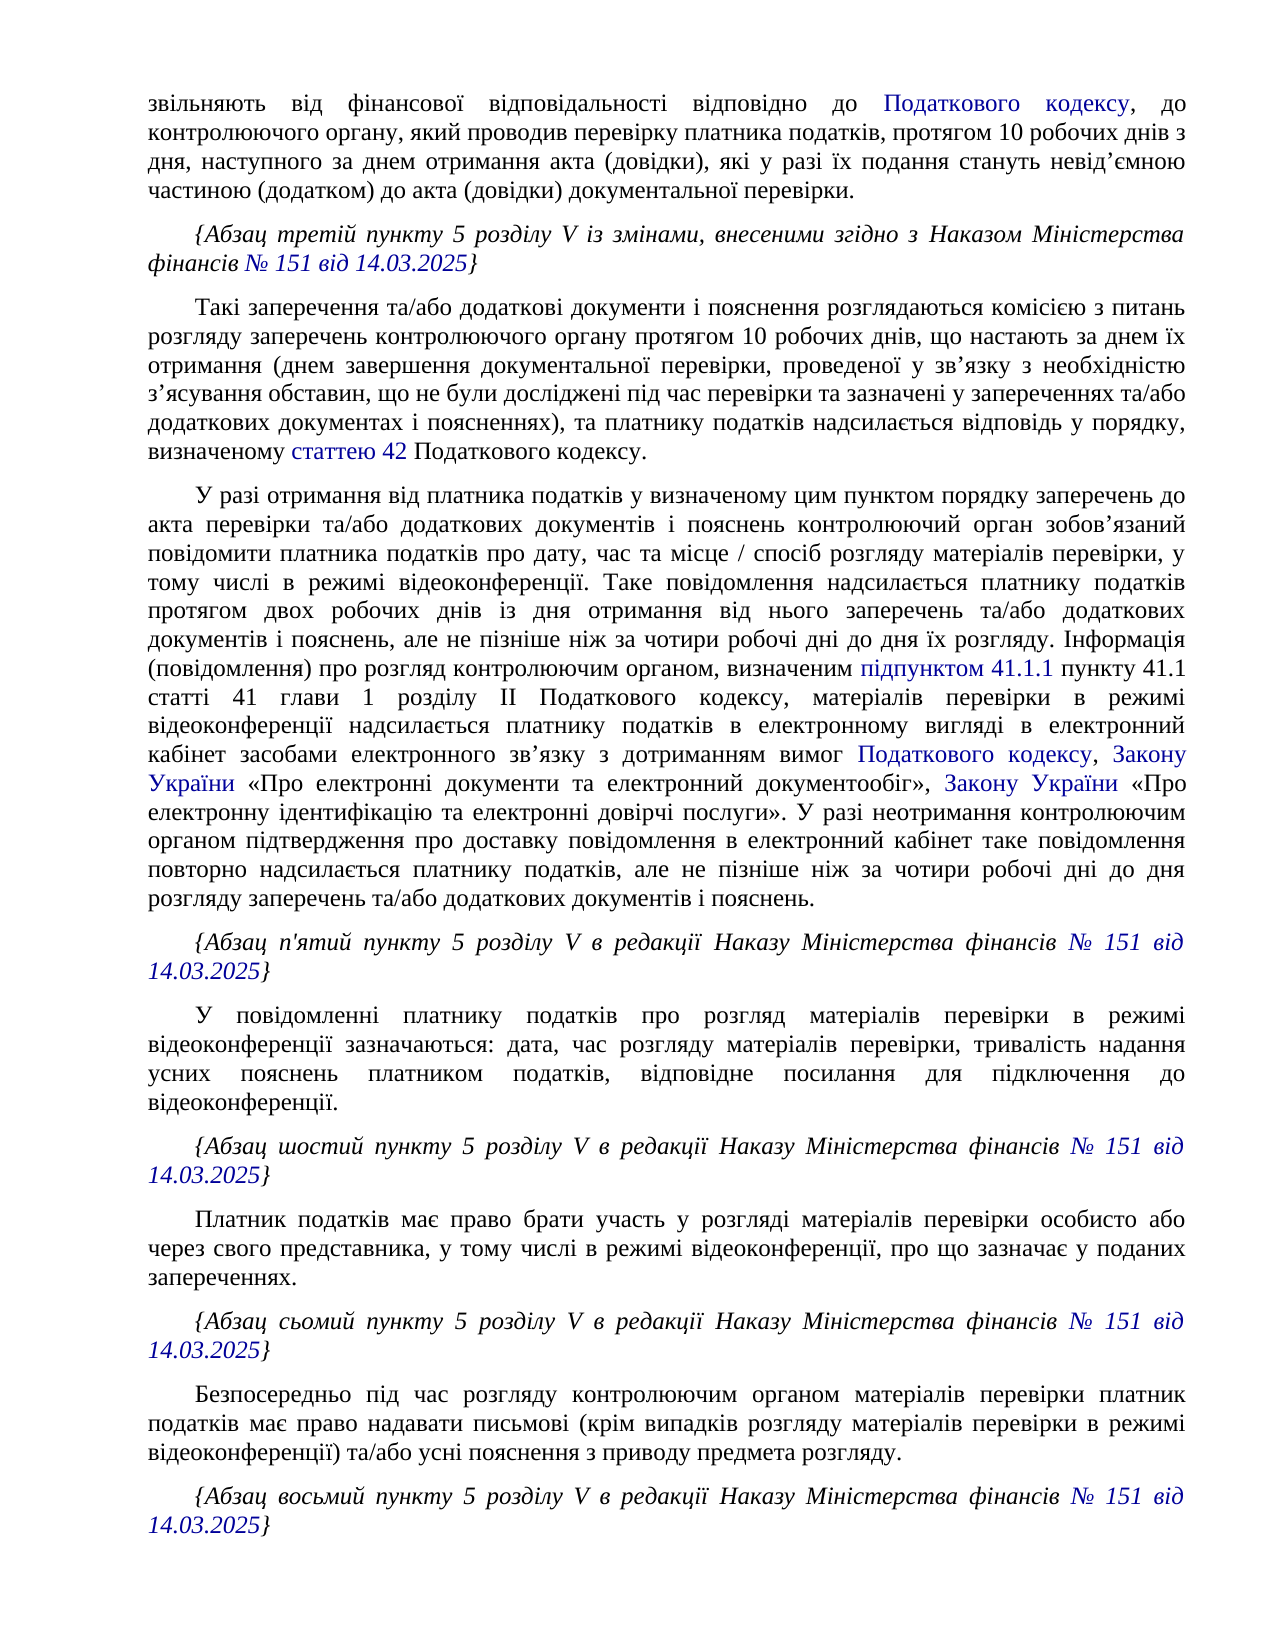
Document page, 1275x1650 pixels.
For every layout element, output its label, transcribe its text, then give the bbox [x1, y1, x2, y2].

text {Абзац сьомий пункту 5 розділу V в редакції Наказу Міністерства фінансів № 151 від 14.03.2025} [148, 1306, 1186, 1363]
text {Абзац п'ятий пункту 5 розділу V в редакції Наказу Міністерства фінансів № 151 від 14.03.2025} [148, 927, 1186, 985]
text Безпосередньо під час розгляду контролюючим органом матеріалів перевірки платник податків має право надавати письмові (крім випадків розгляду матеріалів перевірки в режимі відеоконференції) та/або усні пояснення з приводу предмета розгляду. [148, 1379, 1186, 1465]
text {Абзац шостий пункту 5 розділу V в редакції Наказу Міністерства фінансів № 151 від 14.03.2025} [148, 1131, 1186, 1188]
text Такі заперечення та/або додаткові документи і пояснення розглядаються комісією з питань розгляду заперечень контролюючого органу протягом 10 робочих днів, що настають за днем їх отримання (днем завершення документальної перевірки, проведеної у зв’язку з необхідністю з’ясування обставин, що не були досліджені під час перевірки та зазначені у запереченнях та/або додаткових документах і поясненнях), та платнику податків надсилається відповідь у порядку, визначеному статтею 42 Податкового кодексу. [148, 292, 1186, 465]
text Платник податків має право брати участь у розгляді матеріалів перевірки особисто або через свого представника, у тому числі в режимі відеоконференції, про що зазначає у поданих запереченнях. [148, 1204, 1186, 1290]
text У повідомленні платнику податків про розгляд матеріалів перевірки в режимі відеоконференції зазначаються: дата, час розгляду матеріалів перевірки, тривалість надання усних пояснень платником податків, відповідне посилання для підключення до відеоконференції. [148, 1000, 1186, 1115]
text {Абзац третій пункту 5 розділу V із змінами, внесеними згідно з Наказом Міністерства фінансів № 151 від 14.03.2025} [148, 219, 1186, 277]
text {Абзац восьмий пункту 5 розділу V в редакції Наказу Міністерства фінансів № 151 від 14.03.2025} [148, 1481, 1186, 1538]
text У разі отримання від платника податків у визначеному цим пунктом порядку заперечень до акта перевірки та/або додаткових документів і пояснень контролюючий орган зобов’язаний повідомити платника податків про дату, час та місце / спосіб розгляду матеріалів перевірки, у тому числі в режимі відеоконференції. Таке повідомлення надсилається платнику податків протягом двох робочих днів із дня отримання від нього заперечень та/або додаткових документів і пояснень, але не пізніше ніж за чотири робочі дні до дня їх розгляду. Інформація (повідомлення) про розгляд контролюючим органом, визначеним підпунктом 41.1.1 пункту 41.1 статті 41 глави 1 розділу II Податкового кодексу, матеріалів перевірки в режимі відеоконференції надсилається платнику податків в електронному вигляді в електронний кабінет засобами електронного зв’язку з дотриманням вимог Податкового кодексу, Закону України «Про електронні документи та електронний документообіг», Закону України «Про електронну ідентифікацію та електронні довірчі послуги». У разі неотримання контролюючим органом підтвердження про доставку повідомлення в електронний кабінет таке повідомлення повторно надсилається платнику податків, але не пізніше ніж за чотири робочі дні до дня розгляду заперечень та/або додаткових документів і пояснень. [148, 480, 1186, 912]
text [148, 88, 1186, 203]
